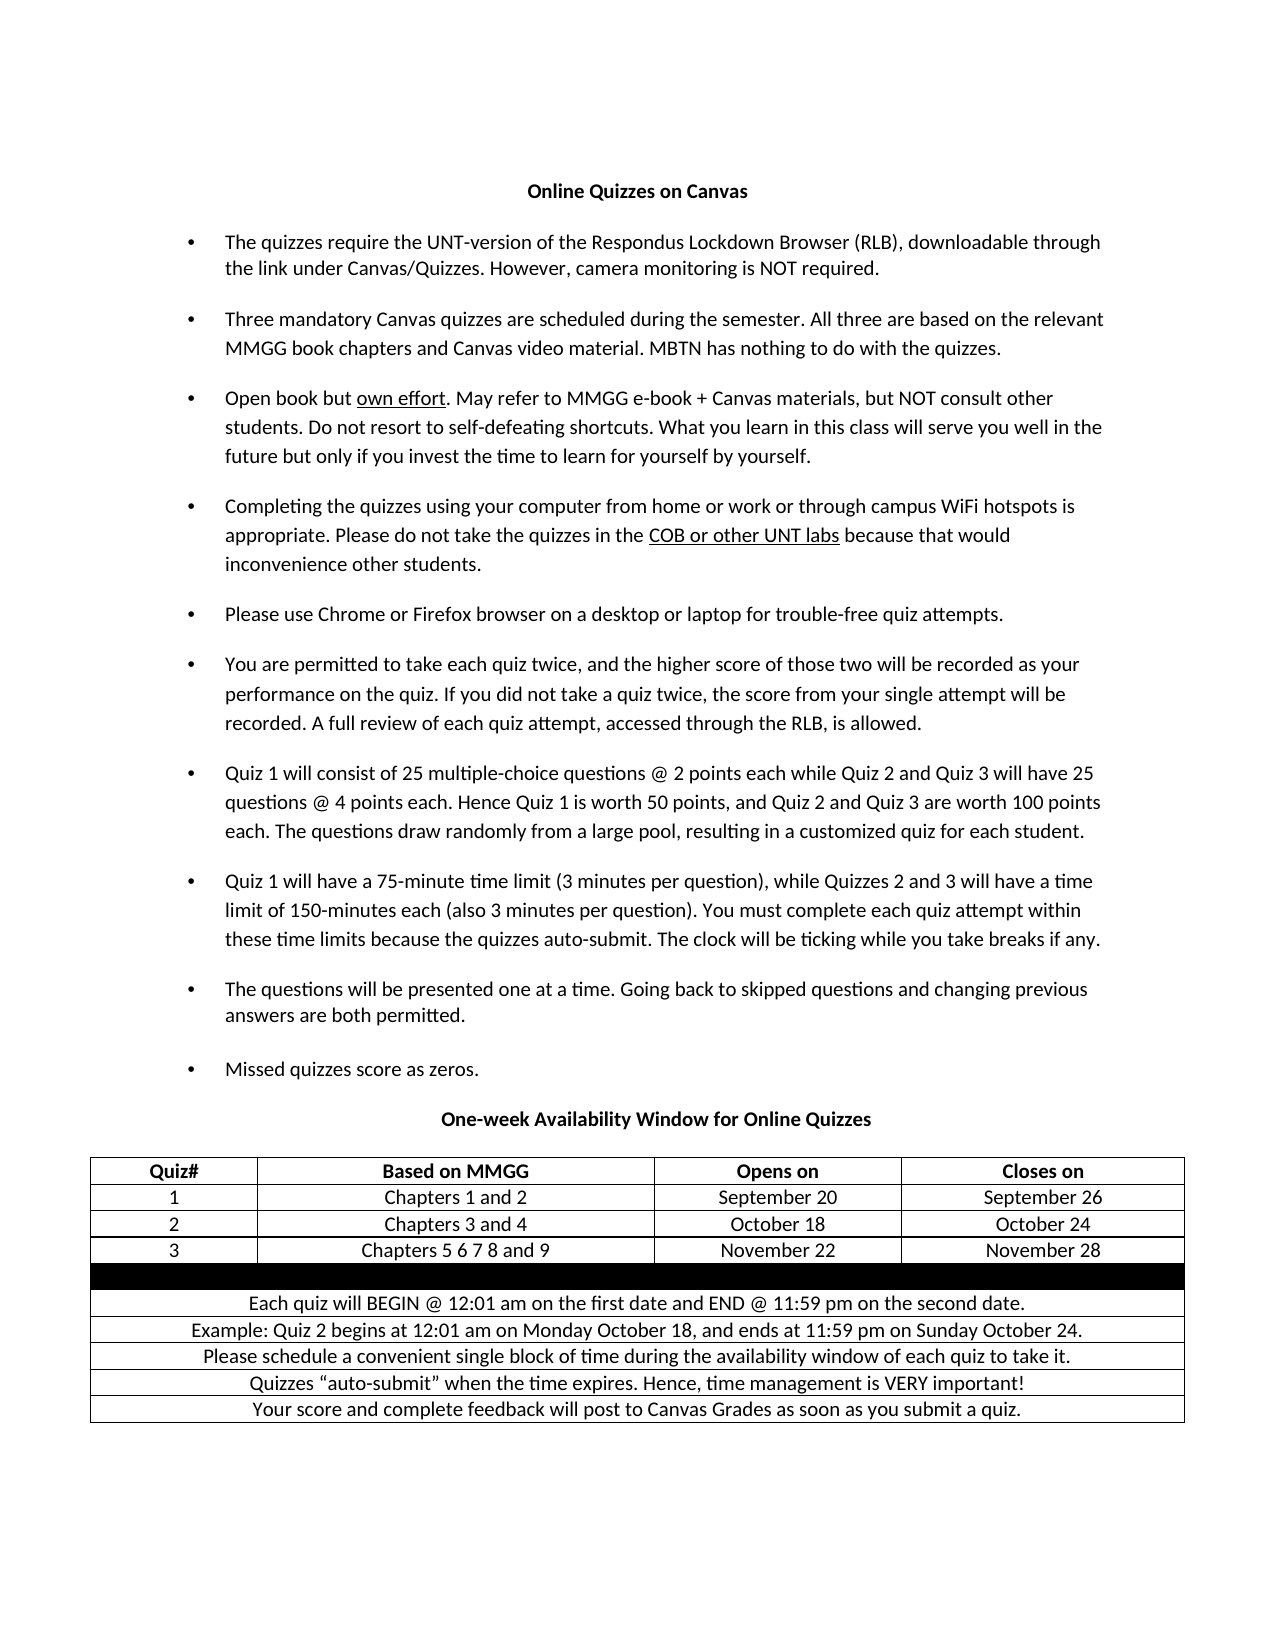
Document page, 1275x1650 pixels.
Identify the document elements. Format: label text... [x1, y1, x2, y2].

table_header Opens on [655, 1158, 901, 1183]
table_cell Each quiz will BEGIN @ 12:01 am on the first date and END @ 11:59 pm on the second date. [91, 1290, 1184, 1316]
list Quiz 1 will have a 75-minute time limit (3 minutes per question), while Quizzes 2 and 3 will have a time limit of 150-minutes each (also 3 minutes per question). You must complete each quiz attempt within these time limits because the quizzes auto-submit. The clock will be ticking while you take breaks if any. [187, 868, 1125, 952]
list The questions will be presented one at a time. Going back to skipped questions and changing previous answers are both permitted. [187, 977, 1125, 1056]
table_header Quiz# [91, 1158, 257, 1183]
table_cell September 26 [902, 1185, 1184, 1210]
list Open book but own effort. May refer to MMGG e-book + Canvas materials, but NOT consult other students. Do not resort to self-defeating shortcuts. What you learn in this class will serve you well in the future but only if you invest the time to learn for yourself by yourself. [187, 385, 1125, 469]
list Quiz 1 will consist of 25 multiple-choice questions @ 2 points each while Quiz 2 and Quiz 3 will have 25 questions @ 4 points each. Hence Quiz 1 is worth 50 points, and Quiz 2 and Quiz 3 are worth 100 points each. The questions draw randomly from a large pool, resulting in a customized quiz for each student. [187, 760, 1125, 844]
list Please use Chrome or Firefox browser on a desktop or laptop for trouble-free quiz attempts. [187, 602, 1125, 627]
table_cell 2 [91, 1211, 257, 1236]
table_cell Quizzes “auto-submit” when the time expires. Hence, time management is VERY important! [91, 1370, 1184, 1395]
table_cell Chapters 5 6 7 8 and 9 [258, 1238, 654, 1263]
table_cell 3 [91, 1238, 257, 1263]
list Missed quizzes score as zeros. [187, 1056, 1125, 1082]
table_header Based on MMGG [258, 1158, 654, 1183]
list The quizzes require the UNT-version of the Respondus Lockdown Browser (RLB), downloadable through the link under Canvas/Quizzes. However, camera monitoring is NOT required. [187, 229, 1125, 280]
table_cell Chapters 1 and 2 [258, 1185, 654, 1210]
table_cell November 22 [655, 1238, 901, 1263]
table_header Closes on [902, 1158, 1184, 1183]
table_cell Chapters 3 and 4 [258, 1211, 654, 1236]
table_cell 1 [91, 1185, 257, 1210]
table_cell Example: Quiz 2 begins at 12:01 am on Monday October 18, and ends at 11:59 pm on Sunday October 24. [91, 1317, 1184, 1342]
list You are permitted to take each quiz twice, and the higher score of those two will be recorded as your performance on the quiz. If you did not take a quiz twice, the score from your single attempt will be recorded. A full review of each quiz attempt, accessed through the RLB, is allowed. [187, 652, 1125, 735]
table_cell [91, 1264, 1184, 1289]
list Completing the quizzes using your computer from home or work or through campus WiFi hotspots is appropriate. Please do not take the quizzes in the COB or other UNT labs because that would inconvenience other students. [187, 493, 1125, 577]
list Three mandatory Canvas quizzes are scheduled during the semester. All three are based on the relevant MMGG book chapters and Canvas video material. MBTN has nothing to do with the quizzes. [187, 306, 1125, 360]
table_cell Please schedule a convenient single block of time during the availability window of each quiz to take it. [91, 1343, 1184, 1369]
table_cell Your score and complete feedback will post to Canvas Grades as soon as you submit a quiz. [91, 1396, 1184, 1422]
text Online Quizzes on Canvas [150, 179, 1125, 204]
table_cell September 20 [655, 1185, 901, 1210]
text One-week Availability Window for Online Quizzes [187, 1106, 1125, 1132]
table_cell October 24 [902, 1211, 1184, 1236]
table_cell October 18 [655, 1211, 901, 1236]
table_cell November 28 [902, 1238, 1184, 1263]
